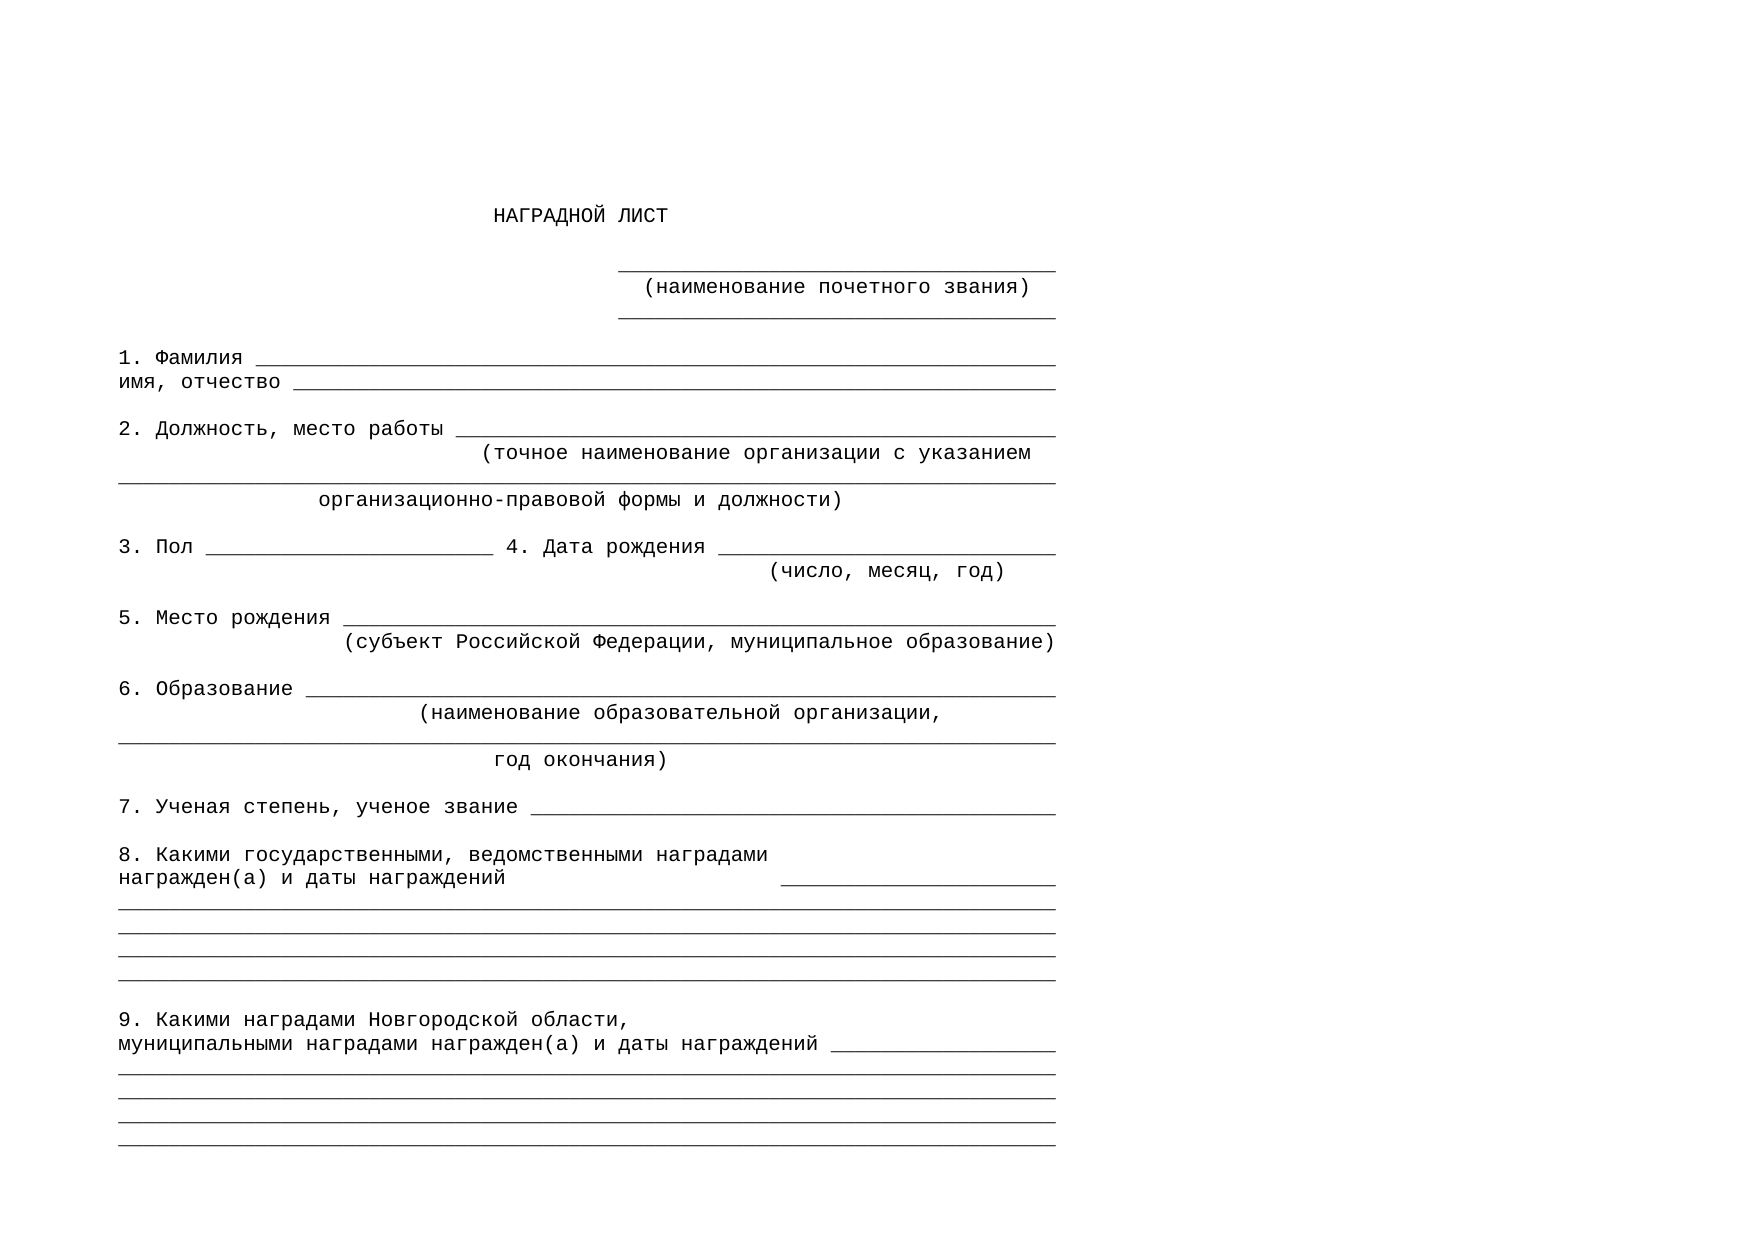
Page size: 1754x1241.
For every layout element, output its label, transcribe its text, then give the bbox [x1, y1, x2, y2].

text ___________________________________________________________________________ [118, 725, 1636, 749]
text организационно-правовой формы и должности) [118, 489, 1636, 513]
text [118, 1104, 1636, 1127]
text 2. Должность, место работы ________________________________________________ [118, 418, 1636, 442]
text ___________________________________________________________________________ [118, 938, 1636, 962]
text ___________________________________ [118, 252, 1636, 276]
text ___________________________________________________________________________ [118, 891, 1636, 914]
text ___________________________________________________________________________ [118, 465, 1636, 489]
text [118, 1080, 1636, 1104]
text (точное наименование организации с указанием [118, 442, 1636, 465]
text 5. Место рождения _________________________________________________________ [118, 607, 1636, 631]
text ___________________________________ [118, 300, 1636, 323]
text (наименование почетного звания) [118, 276, 1636, 300]
text НАГРАДНОЙ ЛИСТ [118, 205, 1636, 229]
text имя, отчество _____________________________________________________________ [118, 371, 1636, 394]
text (субъект Российской Федерации, муниципальное образование) [118, 631, 1636, 654]
text 7. Ученая степень, ученое звание __________________________________________ [118, 796, 1636, 820]
text 1. Фамилия ________________________________________________________________ [118, 347, 1636, 371]
text муниципальными наградами награжден(а) и даты награждений __________________ [118, 1033, 1636, 1056]
text (число, месяц, год) [118, 560, 1636, 583]
text (наименование образовательной организации, [118, 702, 1636, 725]
text 3. Пол _______________________ 4. Дата рождения ___________________________ [118, 536, 1636, 560]
text ___________________________________________________________________________ [118, 962, 1636, 986]
text 9. Какими наградами Новгородской области, [118, 1009, 1636, 1033]
text 8. Какими государственными, ведомственными наградами [118, 844, 1636, 867]
text 6. Образование ____________________________________________________________ [118, 678, 1636, 702]
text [118, 1127, 1636, 1151]
text год окончания) [118, 749, 1636, 773]
text награжден(а) и даты награждений ______________________ [118, 867, 1636, 891]
text ___________________________________________________________________________ [118, 914, 1636, 938]
text ___________________________________________________________________________ [118, 1056, 1636, 1080]
